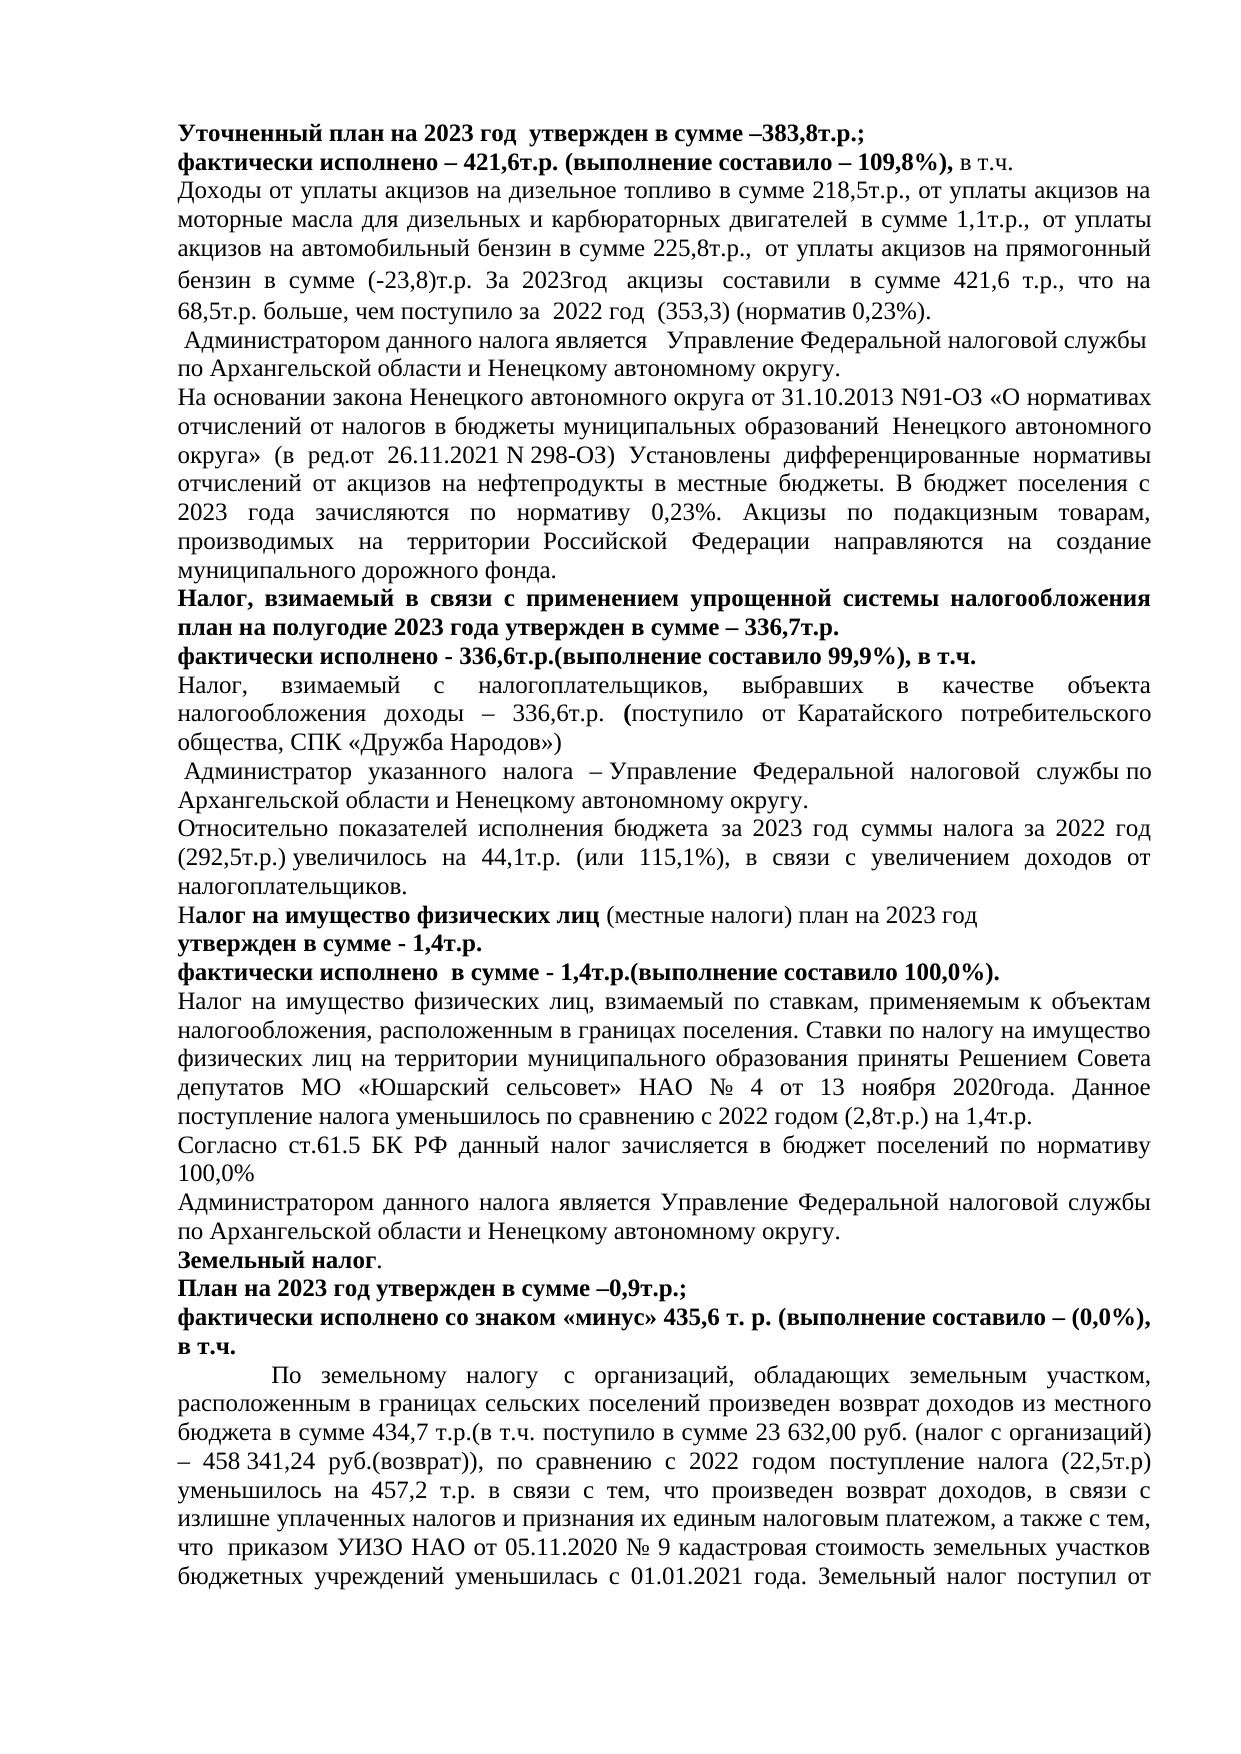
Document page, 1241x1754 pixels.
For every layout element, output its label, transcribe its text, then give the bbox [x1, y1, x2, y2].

text Доходы от уплаты акцизов на дизельное топливо в сумме 218,5т.р., от уплаты акцизов на моторные масла для дизельных и карбюраторных двигателей в сумме 1,1т.р., от уплаты акцизов на автомобильный бензин в сумме 225,8т.р., от уплаты акцизов на прямогонный бензин в сумме (-23,8)т.р. За 2023год акцизы составили в сумме 421,6 т.р., что на 68,5т.р. больше, чем поступило за 2022 год (353,3) (норматив 0,23%). [177, 176, 1152, 325]
text Администратором данного налога является Управление Федеральной налоговой службы по Архангельской области и Ненецкому автономному округу. [177, 325, 1152, 382]
text фактически исполнено в сумме - 1,4т.р.(выполнение составило 100,0%). [177, 957, 1152, 986]
text фактически исполнено – 421,6т.р. (выполнение составило – 109,8%), в т.ч. [177, 147, 1152, 176]
text Согласно ст.61.5 БК РФ данный налог зачисляется в бюджет поселений по нормативу 100,0% [177, 1130, 1152, 1187]
text На основании закона Ненецкого автономного округа от 31.10.2013 N91-ОЗ «О нормативах отчислений от налогов в бюджеты муниципальных образований Ненецкого автономного округа» (в ред.от 26.11.2021 N 298-ОЗ) Установлены дифференцированные нормативы отчислений от акцизов на нефтепродукты в местные бюджеты. В бюджет поселения с 2023 года зачисляются по нормативу 0,23%. Акцизы по подакцизным товарам, производимых на территории Российской Федерации направляются на создание муниципального дорожного фонда. [177, 382, 1152, 583]
text Уточненный план на 2023 год утвержден в сумме –383,8т.р.; [177, 118, 1152, 147]
text Администратор указанного налога – Управление Федеральной налоговой службы по Архангельской области и Ненецкому автономному округу. [177, 756, 1152, 813]
text Администратором данного налога является Управление Федеральной налоговой службы по Архангельской области и Ненецкому автономному округу. [177, 1187, 1152, 1245]
text фактически исполнено - 336,6т.р.(выполнение составило 99,9%), в т.ч. [177, 641, 1152, 670]
text План на 2023 год утвержден в сумме –0,9т.р.; [177, 1273, 1152, 1302]
text Земельный налог. [177, 1245, 1152, 1273]
text Налог на имущество физических лиц (местные налоги) план на 2023 год [177, 900, 1152, 928]
text Налог, взимаемый в связи с применением упрощенной системы налогообложения план на полугодие 2023 года утвержден в сумме – 336,7т.р. [177, 583, 1152, 641]
text Налог, взимаемый с налогоплательщиков, выбравших в качестве объекта налогообложения доходы – 336,6т.р. (поступило от Каратайского потребительского общества, СПК «Дружба Народов») [177, 670, 1152, 756]
text утвержден в сумме - 1,4т.р. [177, 928, 1152, 957]
text Относительно показателей исполнения бюджета за 2023 год суммы налога за 2022 год (292,5т.р.) увеличилось на 44,1т.р. (или 115,1%), в связи с увеличением доходов от налогоплательщиков. [177, 813, 1152, 900]
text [177, 1360, 1152, 1590]
text Налог на имущество физических лиц, взимаемый по ставкам, применяемым к объектам налогообложения, расположенным в границах поселения. Ставки по налогу на имущество физических лиц на территории муниципального образования приняты Решением Совета депутатов МО «Юшарский сельсовет» НАО № 4 от 13 ноября 2020года. Данное поступление налога уменьшилось по сравнению с 2022 годом (2,8т.р.) на 1,4т.р. [177, 986, 1152, 1130]
text фактически исполнено со знаком «минус» 435,6 т. р. (выполнение составило – (0,0%), в т.ч. [177, 1302, 1152, 1360]
